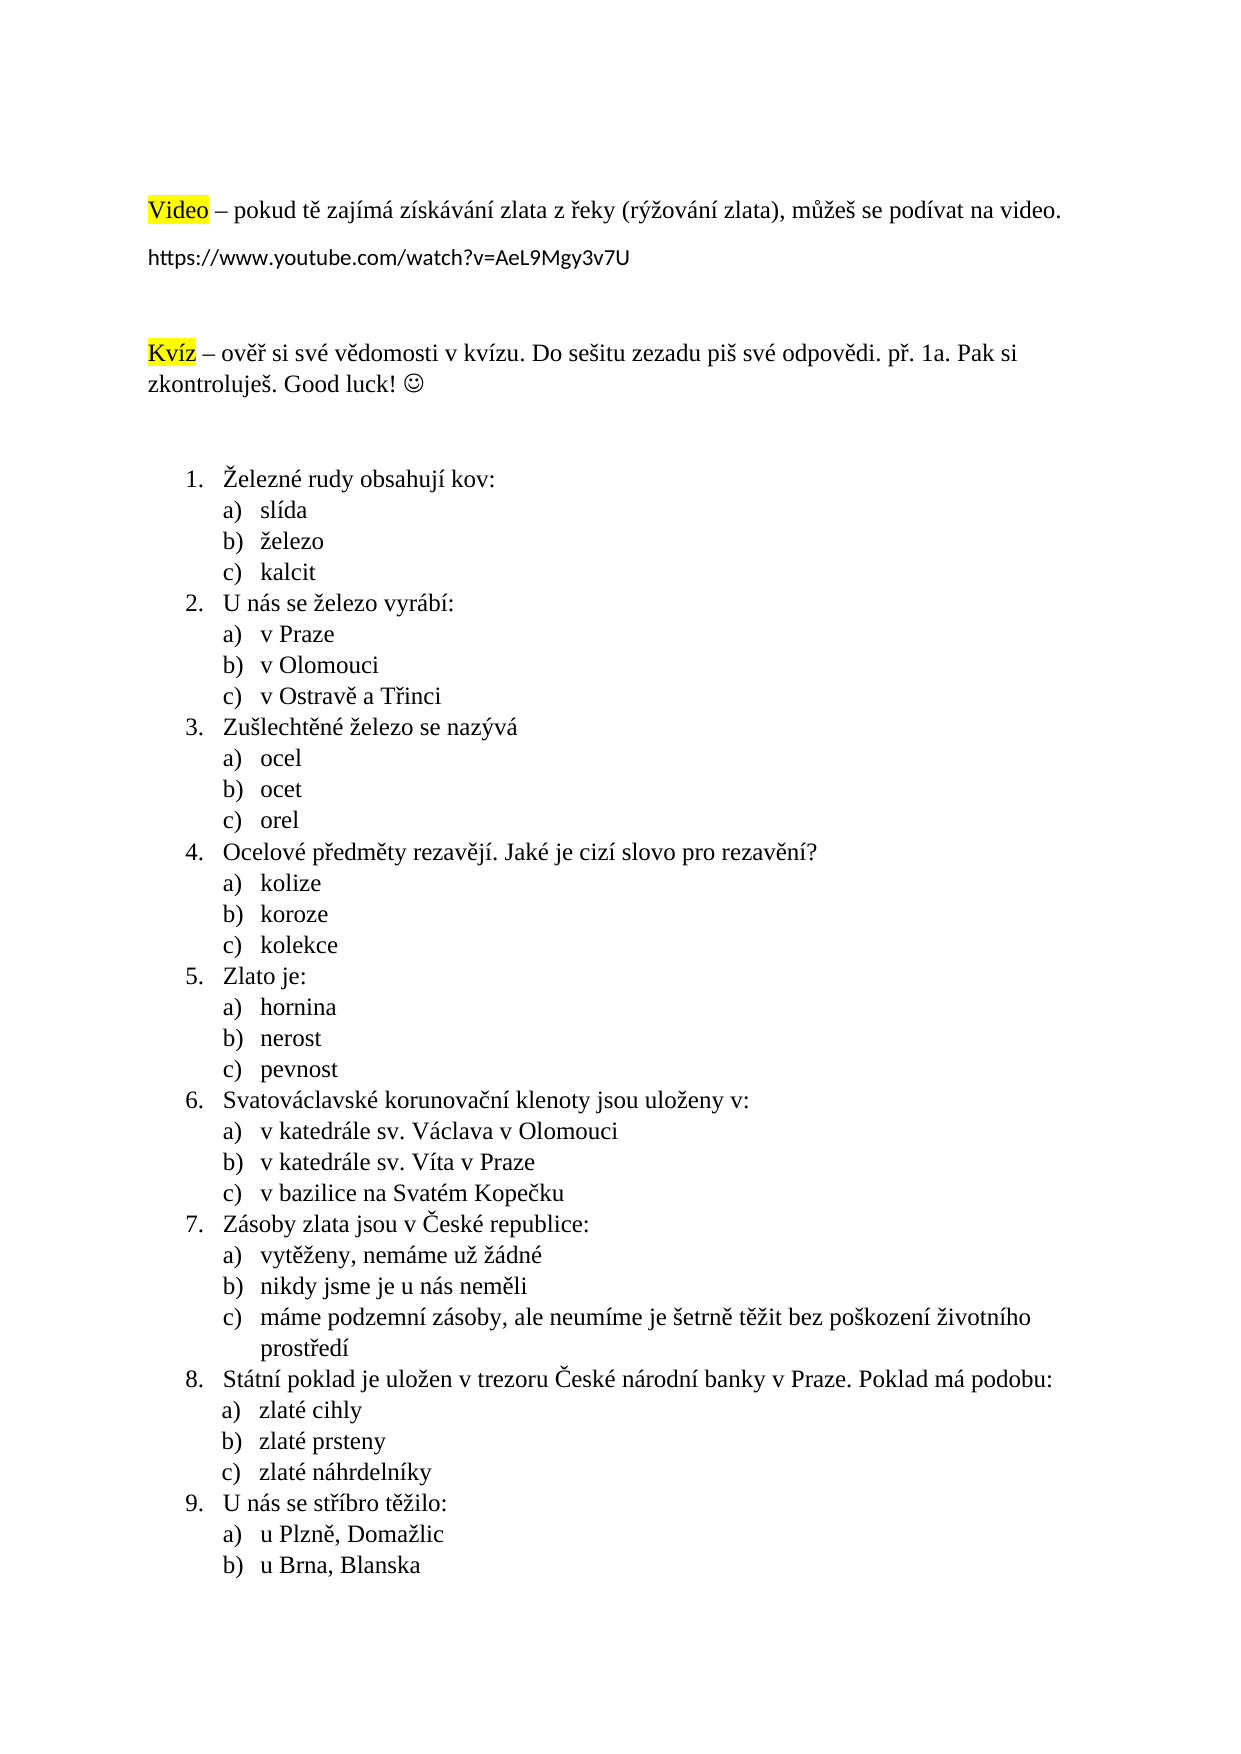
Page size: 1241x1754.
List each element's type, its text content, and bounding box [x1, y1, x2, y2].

list v katedrále sv. Václava v Olomouci [223, 1116, 1093, 1145]
list nikdy jsme je u nás neměli [223, 1271, 1093, 1300]
text Kvíz – ověř si své vědomosti v kvízu. Do sešitu zezadu piš své odpovědi. př. 1a. Pak si zkontroluješ. Good luck! [148, 338, 1093, 397]
list Zlato je: [185, 961, 1093, 989]
list máme podzemní zásoby, ale neumíme je šetrně těžit bez poškození životního prostředí [223, 1302, 1093, 1362]
list ocet [223, 774, 1093, 803]
list Ocelové předměty rezavějí. Jaké je cizí slovo pro rezavění? [185, 837, 1093, 865]
list Svatováclavské korunovační klenoty jsou uloženy v: [185, 1085, 1093, 1114]
list U nás se stříbro těžilo: [185, 1488, 1093, 1517]
list v katedrále sv. Víta v Praze [223, 1147, 1093, 1176]
list u Brna, Blanska [223, 1551, 1093, 1579]
text Video – pokud tě zajímá získávání zlata z řeky (rýžování zlata), můžeš se podívat na video. [209, 195, 1093, 224]
list zlaté cihly [221, 1395, 1093, 1424]
list kalcit [223, 557, 1093, 586]
list vytěženy, nemáme už žádné [223, 1240, 1093, 1269]
list zlaté náhrdelníky [221, 1457, 1093, 1486]
list pevnost [223, 1054, 1093, 1083]
list v Ostravě a Třinci [223, 681, 1093, 710]
list hornina [223, 992, 1093, 1021]
list železo [223, 526, 1093, 555]
list v Olomouci [223, 650, 1093, 679]
text https://www.youtube.com/watch?v=AeL9Mgy3v7U [148, 243, 1093, 271]
list nerost [223, 1023, 1093, 1052]
list kolekce [223, 930, 1093, 958]
list v Praze [223, 619, 1093, 648]
list v bazilice na Svatém Kopečku [223, 1178, 1093, 1207]
list ocel [223, 743, 1093, 772]
list Státní poklad je uložen v trezoru České národní banky v Praze. Poklad má podobu: [185, 1364, 1093, 1393]
list koroze [223, 899, 1093, 927]
list Zásoby zlata jsou v České republice: [185, 1209, 1093, 1238]
list U nás se železo vyrábí: [185, 588, 1093, 617]
list Železné rudy obsahují kov: [185, 464, 1093, 493]
list slída [223, 495, 1093, 524]
list Zušlechtěné železo se nazývá [185, 712, 1093, 741]
list zlaté prsteny [221, 1426, 1093, 1455]
list orel [223, 806, 1093, 834]
list kolize [223, 868, 1093, 896]
list u Plzně, Domažlic [223, 1519, 1093, 1548]
